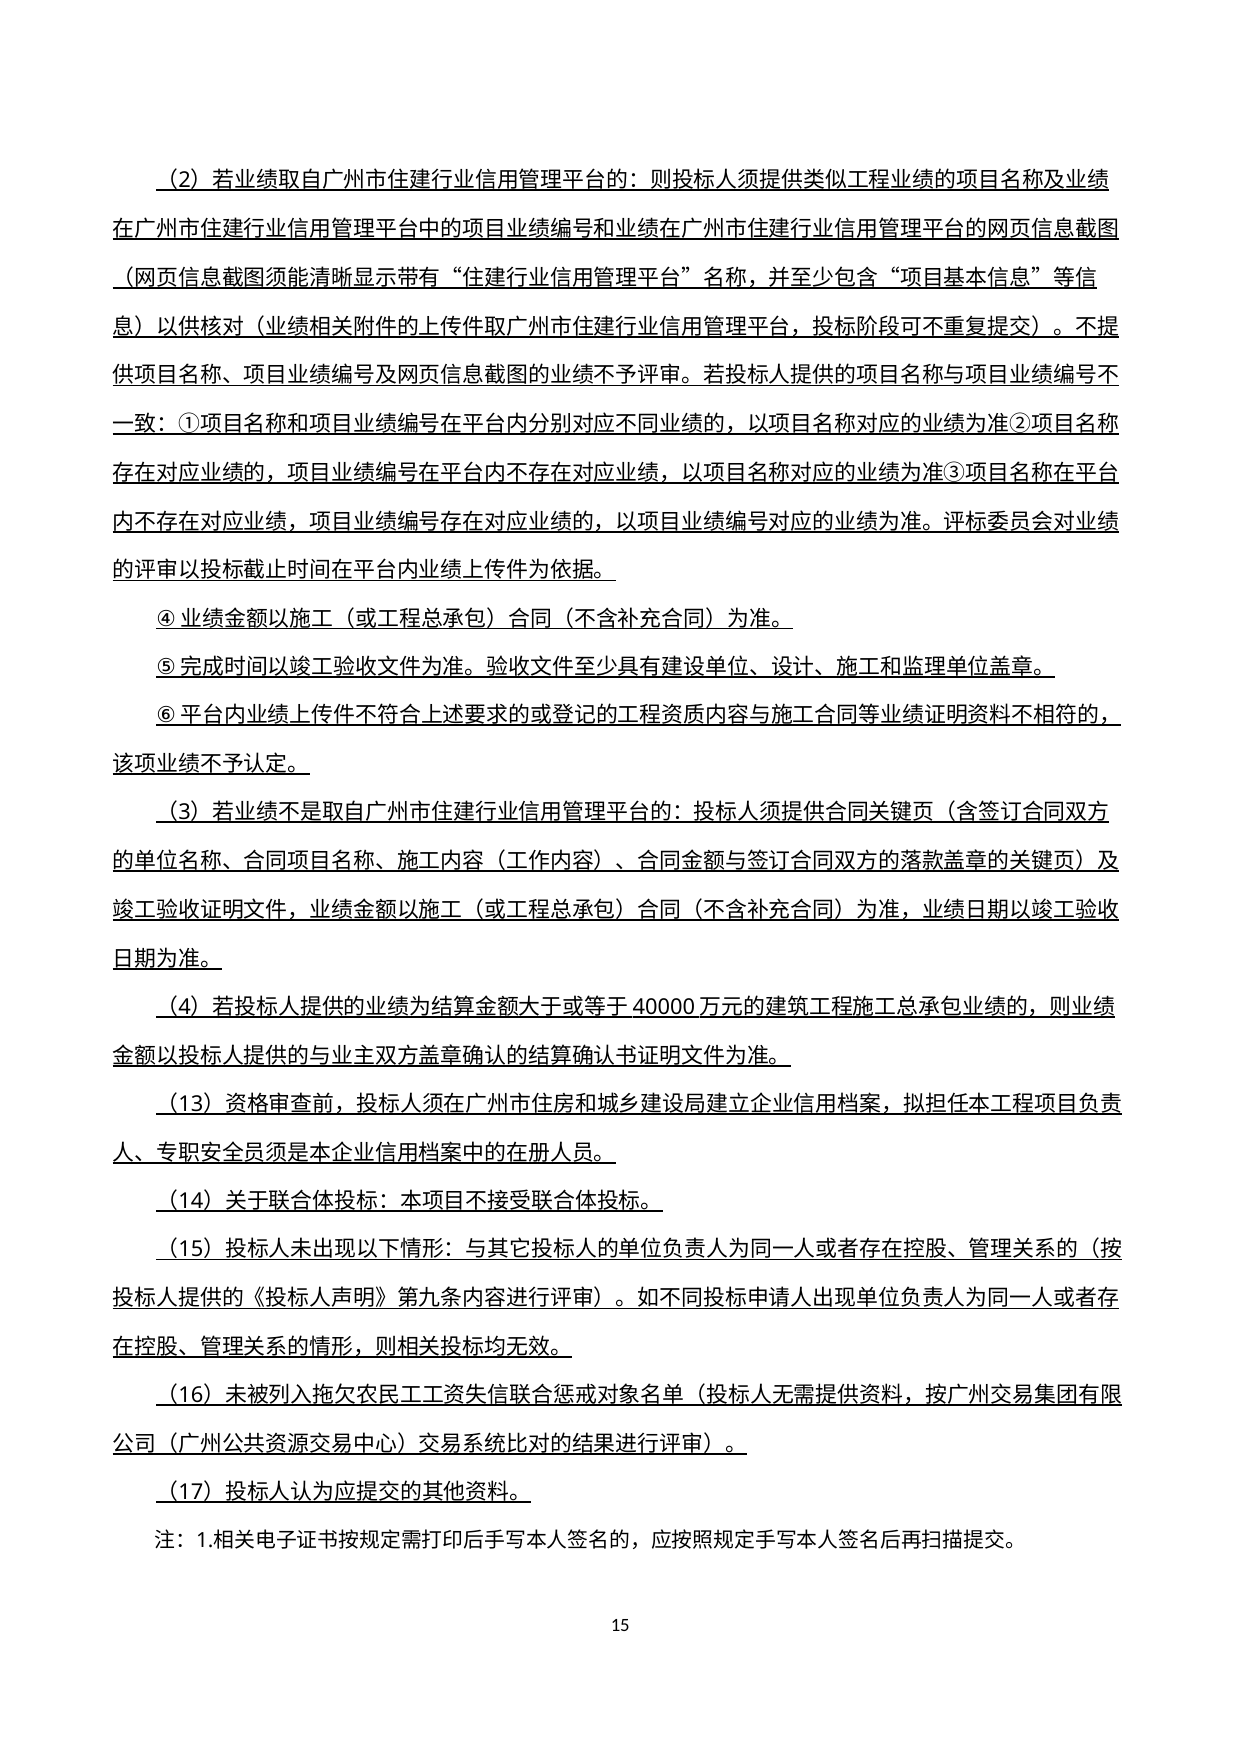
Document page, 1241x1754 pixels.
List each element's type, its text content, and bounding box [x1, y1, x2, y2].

list ④业绩金额以施工（或工程总承包）合同（不含补充合同）为准。 [112, 600, 1128, 633]
list ⑥平台内业绩上传件不符合上述要求的或登记的工程资质内容与施工合同等业绩证明资料不相符的，该项业绩不予认定。 [112, 697, 1128, 778]
text 注：1.相关电子证书按规定需打印后手写本人签名的，应按照规定手写本人签名后再扫描提交。 [112, 1522, 1128, 1555]
text （15）投标人未出现以下情形：与其它投标人的单位负责人为同一人或者存在控股、管理关系的（按投标人提供的《投标人声明》第九条内容进行评审）。如不同投标申请人出现单位负责人为同一人或者存在控股、管理关系的情形，则相关投标均无效。 [112, 1231, 1128, 1361]
list （13）资格审查前，投标人须在广州市住房和城乡建设局建立企业信用档案，拟担任本工程项目负责人、专职安全员须是本企业信用档案中的在册人员。 [112, 1086, 1128, 1167]
list （3）若业绩不是取自广州市住建行业信用管理平台的：投标人须提供合同关键页（含签订合同双方的单位名称、合同项目名称、施工内容（工作内容）、合同金额与签订合同双方的落款盖章的关键页）及竣工验收证明文件，业绩金额以施工（或工程总承包）合同（不含补充合同）为准，业绩日期以竣工验收日期为准。 [112, 794, 1128, 973]
list （4）若投标人提供的业绩为结算金额大于或等于40000万元的建筑工程施工总承包业绩的，则业绩金额以投标人提供的与业主双方盖章确认的结算确认书证明文件为准。 [112, 989, 1128, 1070]
text （17）投标人认为应提交的其他资料。 [112, 1474, 1128, 1507]
text （14）关于联合体投标：本项目不接受联合体投标。 [112, 1183, 1128, 1215]
list （2）若业绩取自广州市住建行业信用管理平台的：则投标人须提供类似工程业绩的项目名称及业绩在广州市住建行业信用管理平台中的项目业绩编号和业绩在广州市住建行业信用管理平台的网页信息截图（网页信息截图须能清晰显示带有“住建行业信用管理平台”名称，并至少包含“项目基本信息”等信息）以供核对（业绩相关附件的上传件取广州市住建行业信用管理平台，投标阶段可不重复提交）。不提供项目名称、项目业绩编号及网页信息截图的业绩不予评审。若投标人提供的项目名称与项目业绩编号不一致：①项目名称和项目业绩编号在平台内分别对应不同业绩的，以项目名称对应的业绩为准②项目名称存在对应业绩的，项目业绩编号在平台内不存在对应业绩，以项目名称对应的业绩为准③项目名称在平台内不存在对应业绩，项目业绩编号存在对应业绩的，以项目业绩编号对应的业绩为准。评标委员会对业绩的评审以投标截止时间在平台内业绩上传件为依据。 [112, 162, 1128, 584]
text （16）未被列入拖欠农民工工资失信联合惩戒对象名单（投标人无需提供资料，按广州交易集团有限公司（广州公共资源交易中心）交易系统比对的结果进行评审）。 [112, 1377, 1128, 1458]
list ⑤完成时间以竣工验收文件为准。验收文件至少具有建设单位、设计、施工和监理单位盖章。 [112, 649, 1128, 681]
